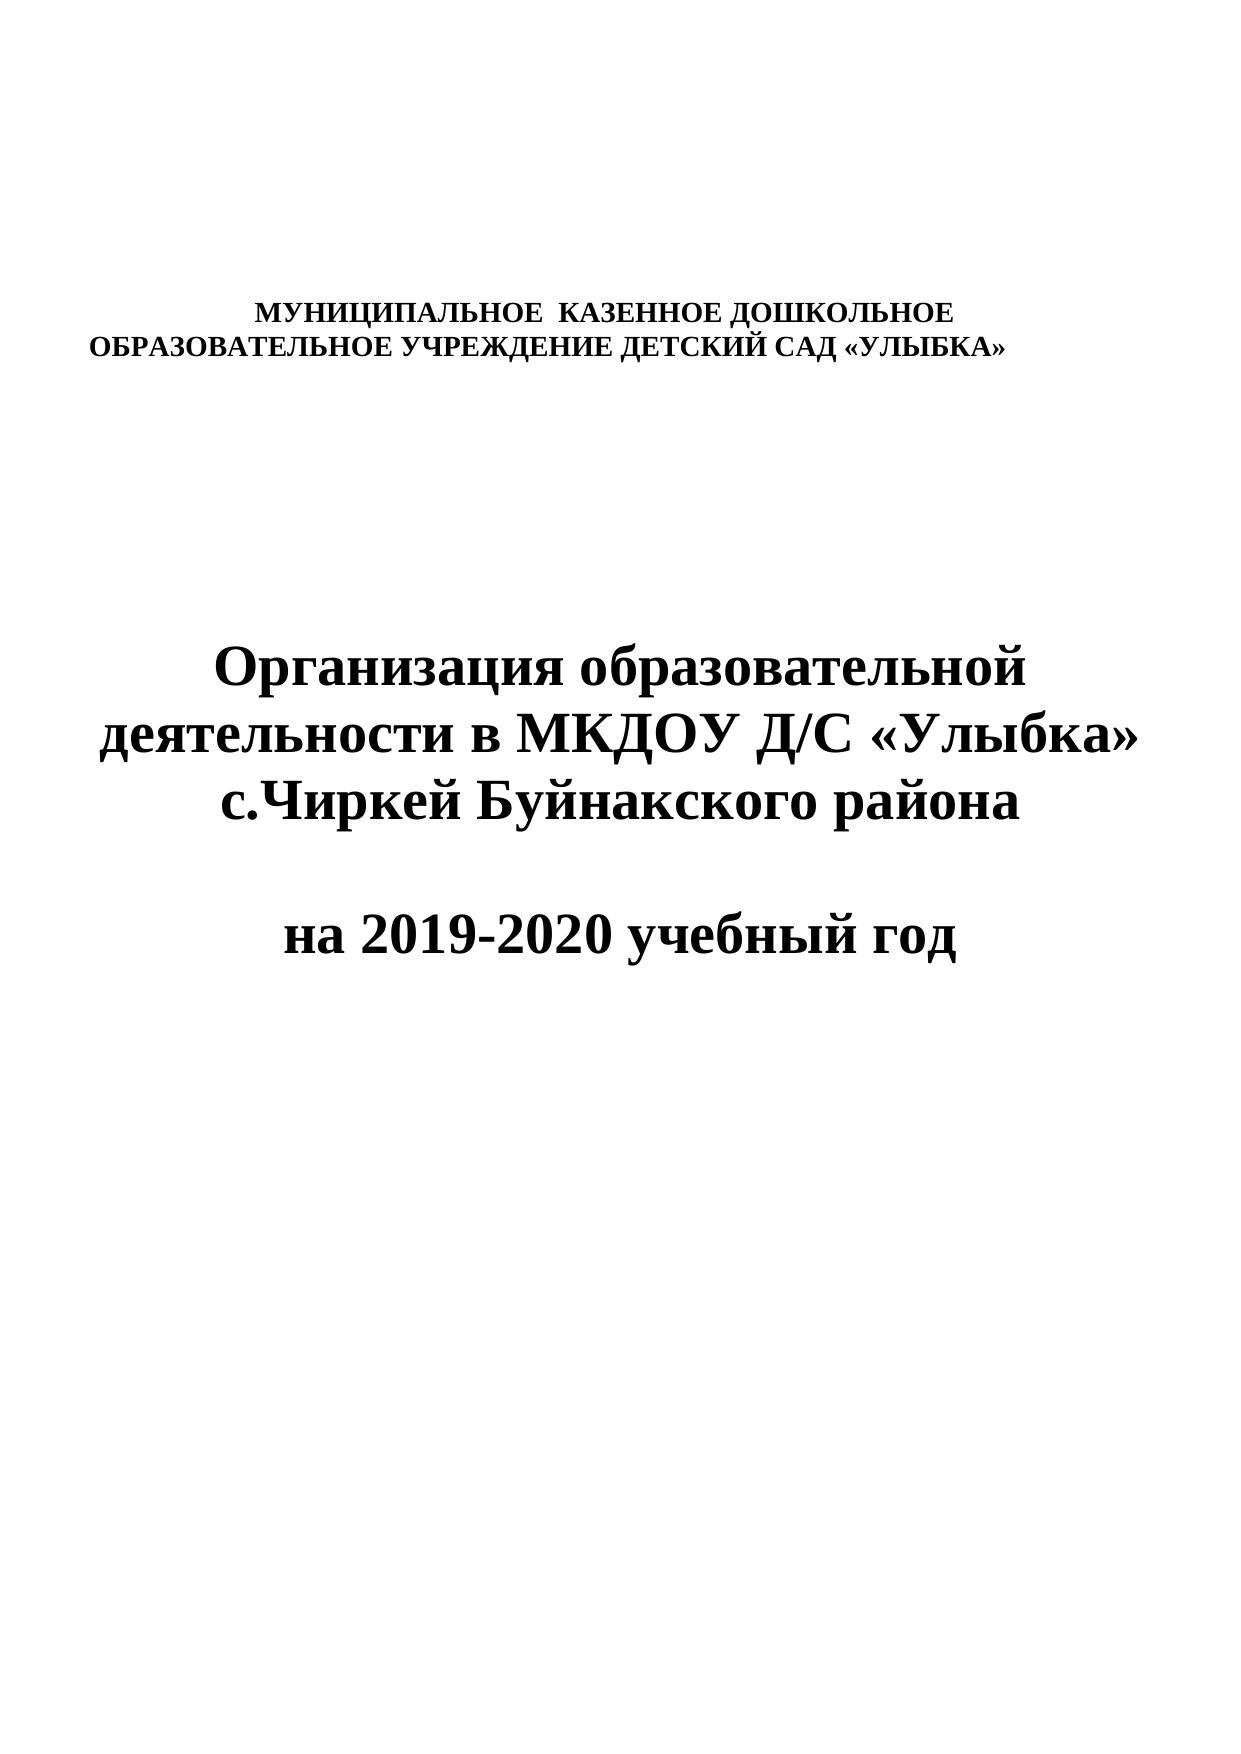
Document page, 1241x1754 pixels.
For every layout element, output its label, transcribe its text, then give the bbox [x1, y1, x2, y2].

text на 2019-2020 учебный год [89, 899, 1152, 966]
text Организация образовательной деятельности в МКДОУ Д/С «Улыбка» с.Чиркей Буйнакского района [89, 631, 1152, 832]
text МУНИЦИПАЛЬНОЕ КАЗЕННОЕ ДОШКОЛЬНОЕ ОБРАЗОВАТЕЛЬНОЕ УЧРЕЖДЕНИЕ ДЕТСКИЙ САД «УЛЫБКА» [89, 295, 1152, 362]
